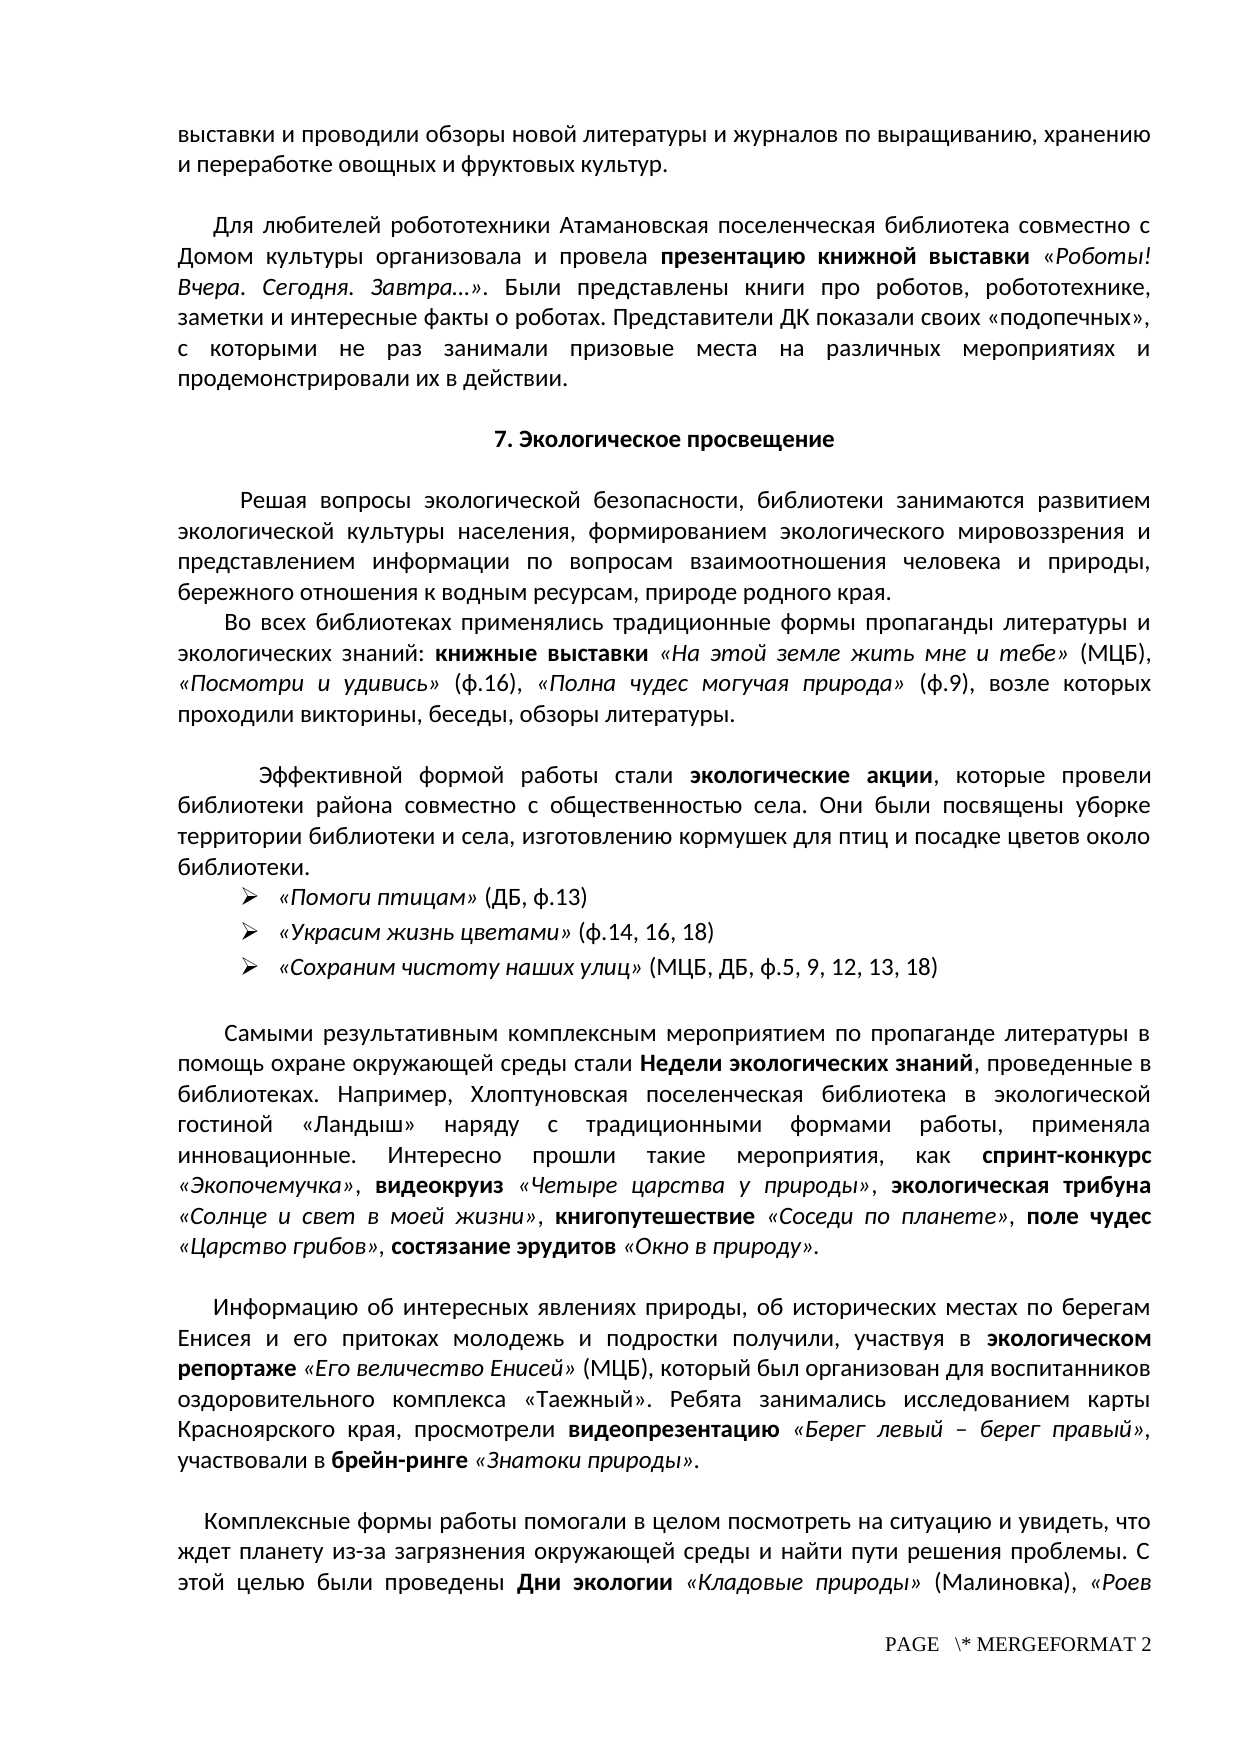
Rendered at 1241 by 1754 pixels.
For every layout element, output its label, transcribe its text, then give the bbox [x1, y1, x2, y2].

text Самыми результативным комплексным мероприятием по пропаганде литературы в помощь охране окружающей среды стали Недели экологических знаний, проведенные в библиотеках. Например, Хлоптуновская поселенческая библиотека в экологической гостиной «Ландыш» наряду с традиционными формами работы, применяла инновационные. Интересно прошли такие мероприятия, как спринт-конкурс «Экопочемучка», видеокруиз «Четыре царства у природы», экологическая трибуна «Солнце и свет в моей жизни», книгопутешествие «Соседи по планете», поле чудес «Царство грибов», состязание эрудитов «Окно в природу». [177, 1017, 1152, 1261]
text Во всех библиотеках применялись традиционные формы пропаганды литературы и экологических знаний: книжные выставки «На этой земле жить мне и тебе» (МЦБ), «Посмотри и удивись» (ф.16), «Полна чудес могучая природа» (ф.9), возле которых проходили викторины, беседы, обзоры литературы. [177, 606, 1152, 728]
list «Сохраним чистоту наших улиц» (МЦБ, ДБ, ф.5, 9, 12, 13, 18) [240, 951, 1152, 982]
list «Украсим жизнь цветами» (ф.14, 16, 18) [240, 916, 1152, 947]
text Эффективной формой работы стали экологические акции, которые провели библиотеки района совместно с общественностью села. Они были посвящены уборке территории библиотеки и села, изготовлению кормушек для птиц и посадке цветов около библиотеки. [177, 759, 1152, 881]
text 7. Экологическое просвещение [177, 423, 1152, 454]
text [177, 1505, 1152, 1597]
text Решая вопросы экологической безопасности, библиотеки занимаются развитием экологической культуры населения, формированием экологического мировоззрения и представлением информации по вопросам взаимоотношения человека и природы, бережного отношения к водным ресурсам, природе родного края. [177, 484, 1152, 606]
text Информацию об интересных явлениях природы, об исторических местах по берегам Енисея и его притоках молодежь и подростки получили, участвуя в экологическом репортаже «Его величество Енисей» (МЦБ), который был организован для воспитанников оздоровительного комплекса «Таежный». Ребята занимались исследованием карты Красноярского края, просмотрели видеопрезентацию «Берег левый – берег правый», участвовали в брейн-ринге «Знатоки природы». [177, 1291, 1152, 1474]
list «Помоги птицам» (ДБ, ф.13) [240, 881, 1152, 912]
text Для любителей робототехники Атамановская поселенческая библиотека совместно с Домом культуры организовала и провела презентацию книжной выставки «Роботы! Вчера. Сегодня. Завтра…». Были представлены книги про роботов, робототехнике, заметки и интересные факты о роботах. Представители ДК показали своих «подопечных», с которыми не раз занимали призовые места на различных мероприятиях и продемонстрировали их в действии. [177, 210, 1152, 393]
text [177, 118, 1152, 179]
